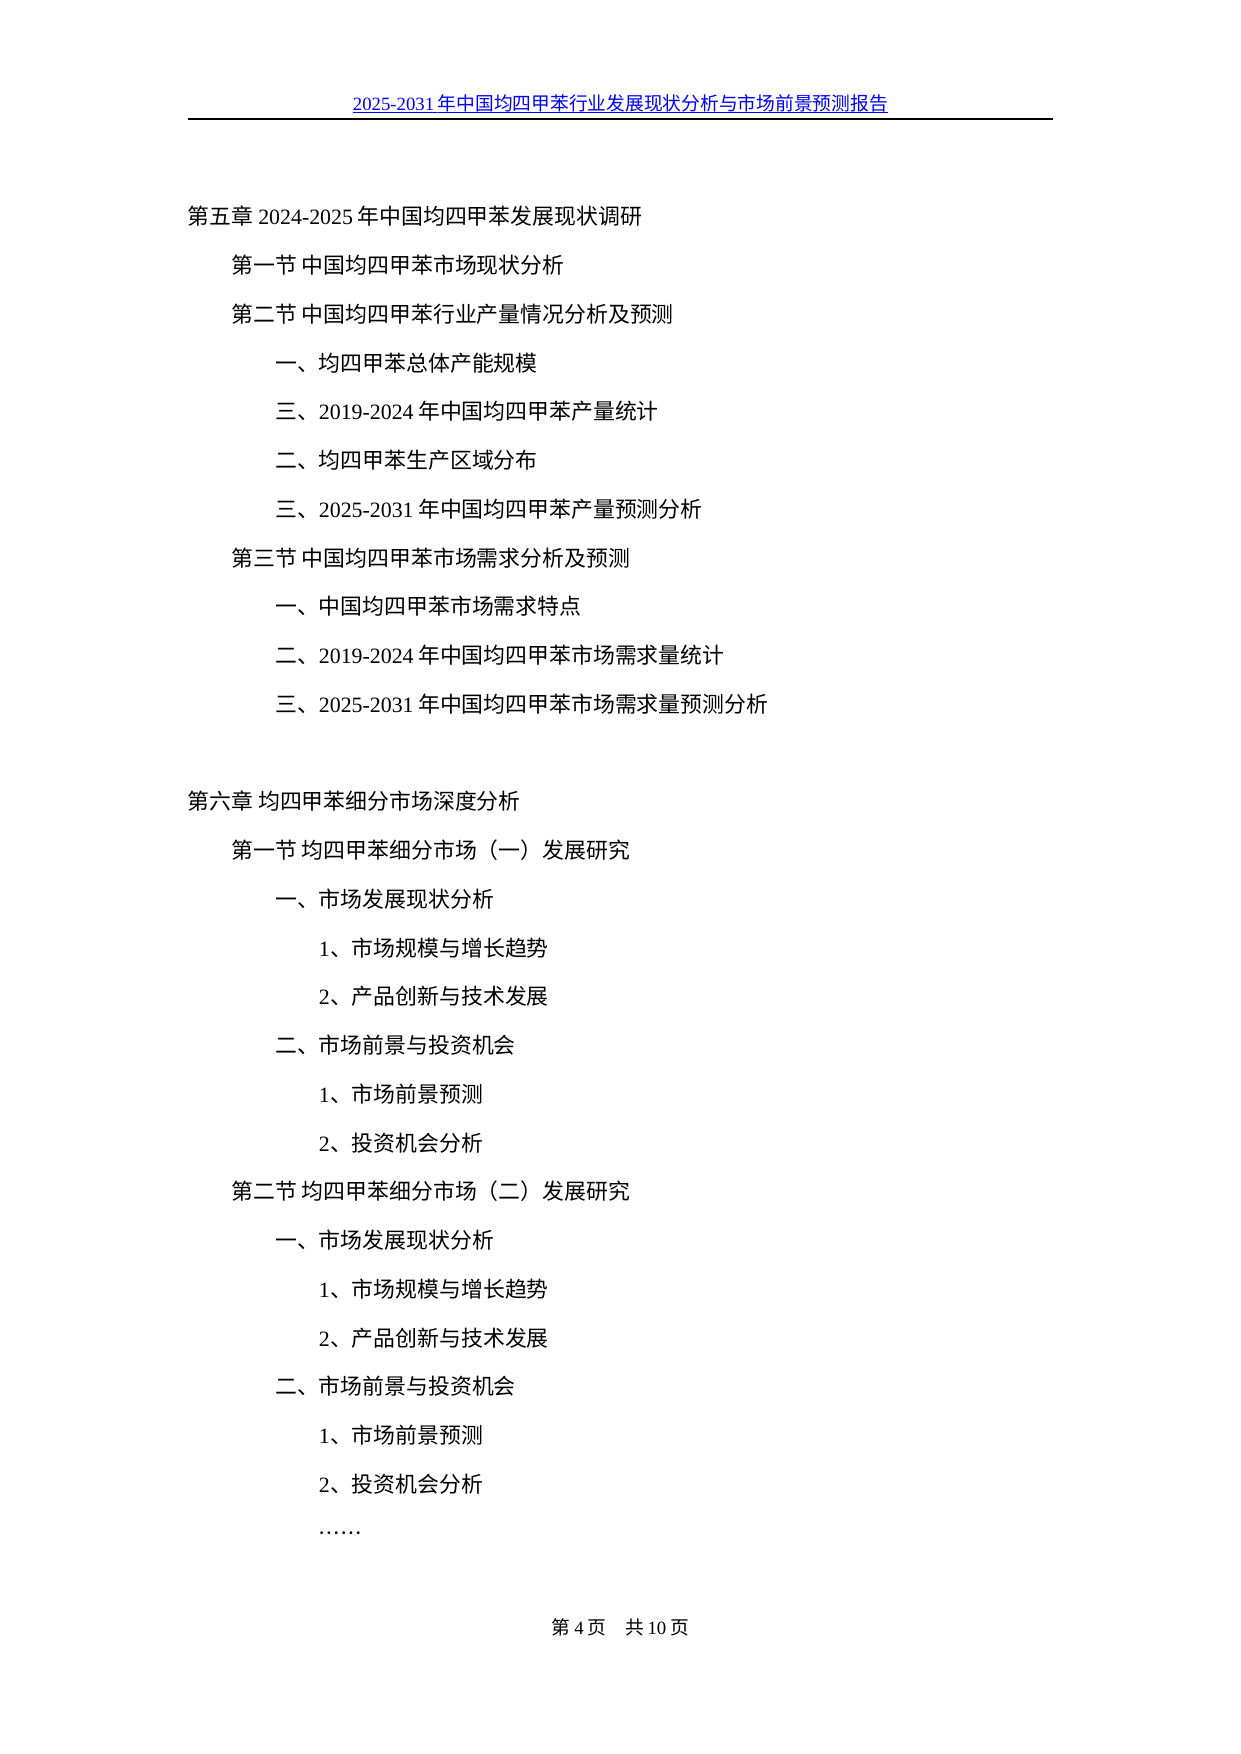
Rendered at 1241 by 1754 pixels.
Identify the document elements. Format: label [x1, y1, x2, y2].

text [187, 150, 1053, 1548]
